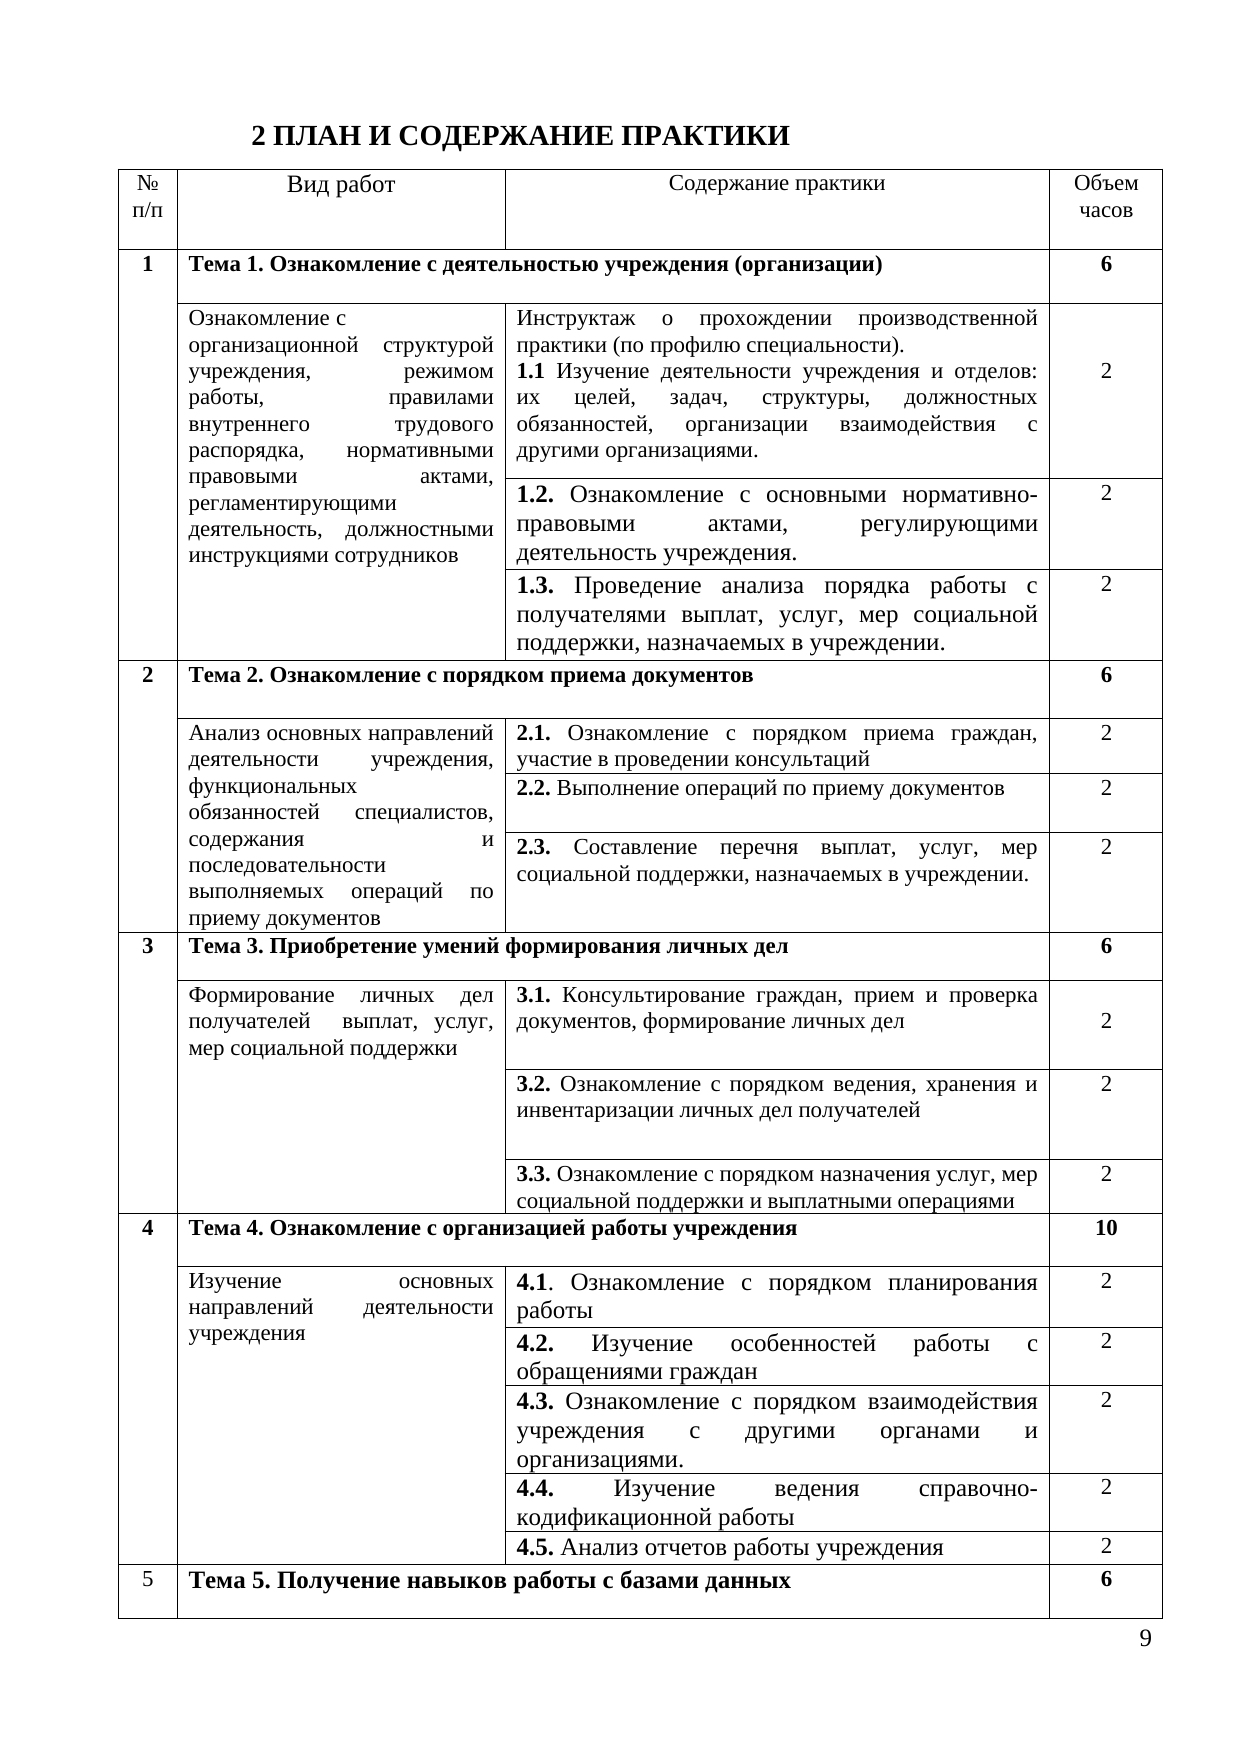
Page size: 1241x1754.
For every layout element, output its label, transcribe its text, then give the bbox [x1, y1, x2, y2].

table_cell 3.3. Ознакомление с порядком назначения услуг, мер социальной поддержки и выплатными операциями [506, 1160, 1049, 1213]
table_cell 2 [1050, 570, 1162, 660]
table_cell 1 [119, 250, 177, 660]
table_cell 2 [1050, 1160, 1162, 1213]
table_cell 6 [1050, 1565, 1162, 1618]
text 2 ПЛАН И СОДЕРЖАНИЕ ПРАКТИКИ [177, 118, 1152, 152]
table_cell 2 [1050, 774, 1162, 832]
table_cell 2.3. Составление перечня выплат, услуг, мер социальной поддержки, назначаемых в учреждении. [506, 833, 1049, 932]
table_cell Инструктаж о прохождении производственной практики (по профилю специальности). 1.1 Изучение деятельности учреждения и отделов: их целей, задач, структуры, должностных обязанностей, организации взаимодействия с другими организациями. [506, 304, 1049, 478]
table_cell 6 [1050, 250, 1162, 303]
table_cell 2 [1050, 1070, 1162, 1159]
table_cell Тема 5. Получение навыков работы с базами данных [178, 1565, 1049, 1618]
table_cell Ознакомление с организационной структурой учреждения, режимом работы, правилами внутреннего трудового распорядка, нормативными правовыми актами, регламентирующими деятельность, должностными инструкциями сотрудников [178, 304, 505, 660]
table_cell 3 [119, 933, 177, 1213]
table_header Объем часов [1050, 170, 1162, 248]
table_cell 1.3. Проведение анализа порядка работы с получателями выплат, услуг, мер социальной поддержки, назначаемых в учреждении. [506, 570, 1049, 660]
table_cell 2 [1050, 1474, 1162, 1531]
table_cell 4.1. Ознакомление с порядком планирования работы [506, 1267, 1049, 1327]
table_cell 2 [1050, 981, 1162, 1069]
table_cell 3.1. Консультирование граждан, прием и проверка документов, формирование личных дел [506, 981, 1049, 1069]
table_cell Тема 4. Ознакомление с организацией работы учреждения [178, 1214, 1049, 1266]
table_cell 10 [1050, 1214, 1162, 1266]
table_cell 4.4. Изучение ведения справочно-кодификационной работы [506, 1474, 1049, 1531]
table_cell 2 [1050, 479, 1162, 569]
table_cell 2 [1050, 304, 1162, 478]
table_cell 6 [1050, 933, 1162, 980]
table_cell 2.2. Выполнение операций по приему документов [506, 774, 1049, 832]
table_cell 6 [1050, 661, 1162, 718]
table_cell 2 [1050, 1267, 1162, 1327]
table_cell 2 [119, 661, 177, 932]
table_cell 2 [1050, 1328, 1162, 1385]
table_cell 4.3. Ознакомление с порядком взаимодействия учреждения с другими органами и организациями. [506, 1386, 1049, 1472]
table_cell Формирование личных дел получателей выплат, услуг, мер социальной поддержки [178, 981, 505, 1213]
table_cell Тема 3. Приобретение умений формирования личных дел [178, 933, 1049, 980]
table_cell 2 [1050, 719, 1162, 773]
table_header Содержание практики [506, 170, 1049, 248]
table_header № п/п [119, 170, 177, 248]
table_cell 5 [119, 1565, 177, 1618]
table_cell 2.1. Ознакомление с порядком приема граждан, участие в проведении консультаций [506, 719, 1049, 773]
table_cell 2 [1050, 833, 1162, 932]
table_cell Анализ основных направлений деятельности учреждения, функциональных обязанностей специалистов, содержания и последовательности выполняемых операций по приему документов [178, 719, 505, 932]
table_cell Тема 1. Ознакомление с деятельностью учреждения (организации) [178, 250, 1049, 303]
table_cell 4 [119, 1214, 177, 1564]
table_cell 2 [1050, 1386, 1162, 1472]
table_cell 2 [1050, 1532, 1162, 1564]
table_cell 4.5. Анализ отчетов работы учреждения [506, 1532, 1049, 1564]
table_cell 1.2. Ознакомление с основными нормативно-правовыми актами, регулирующими деятельность учреждения. [506, 479, 1049, 569]
table_cell Изучение основных направлений деятельности учреждения [178, 1267, 505, 1564]
table_header [178, 170, 505, 248]
table_cell 4.2. Изучение особенностей работы с обращениями граждан [506, 1328, 1049, 1385]
table_cell Тема 2. Ознакомление с порядком приема документов [178, 661, 1049, 718]
table_cell 3.2. Ознакомление с порядком ведения, хранения и инвентаризации личных дел получателей [506, 1070, 1049, 1159]
